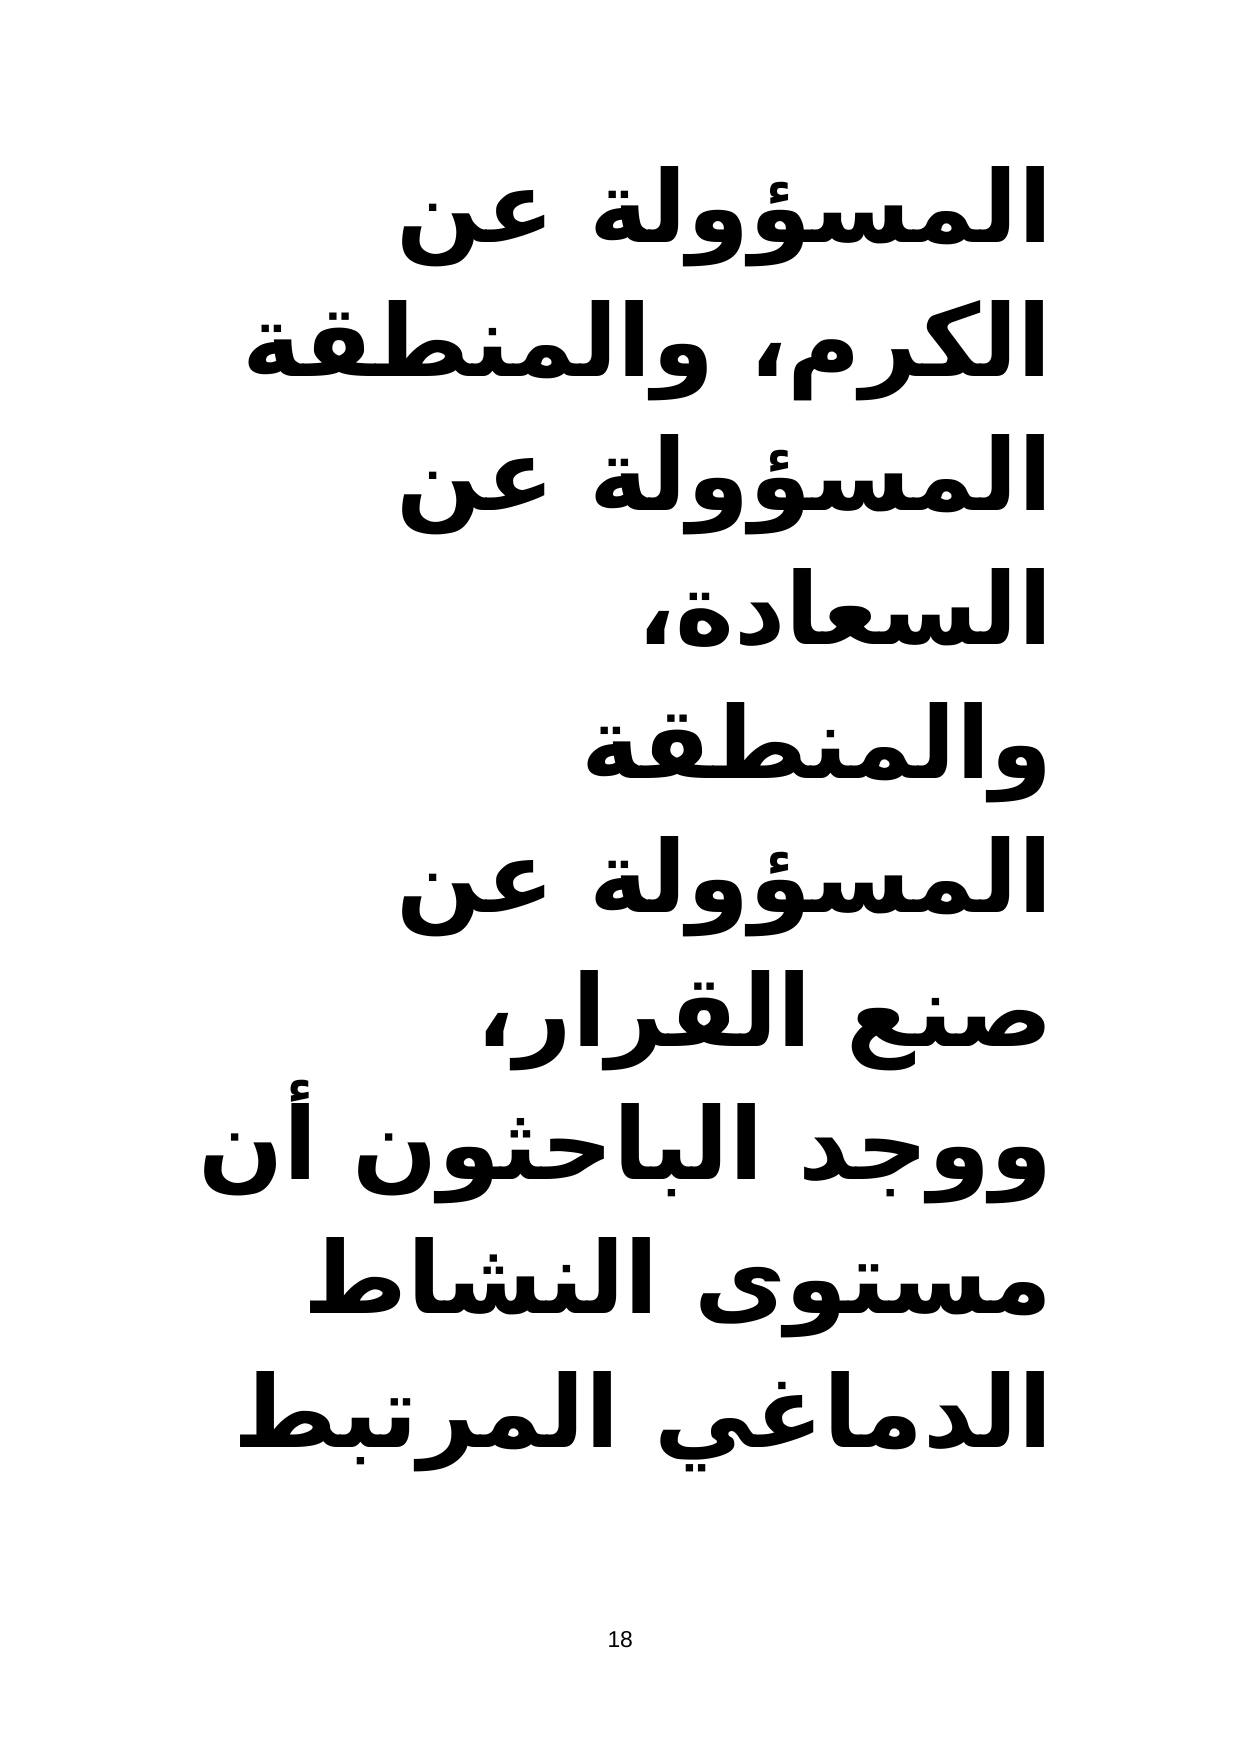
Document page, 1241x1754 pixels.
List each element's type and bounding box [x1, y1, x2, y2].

text [187, 150, 1053, 1471]
